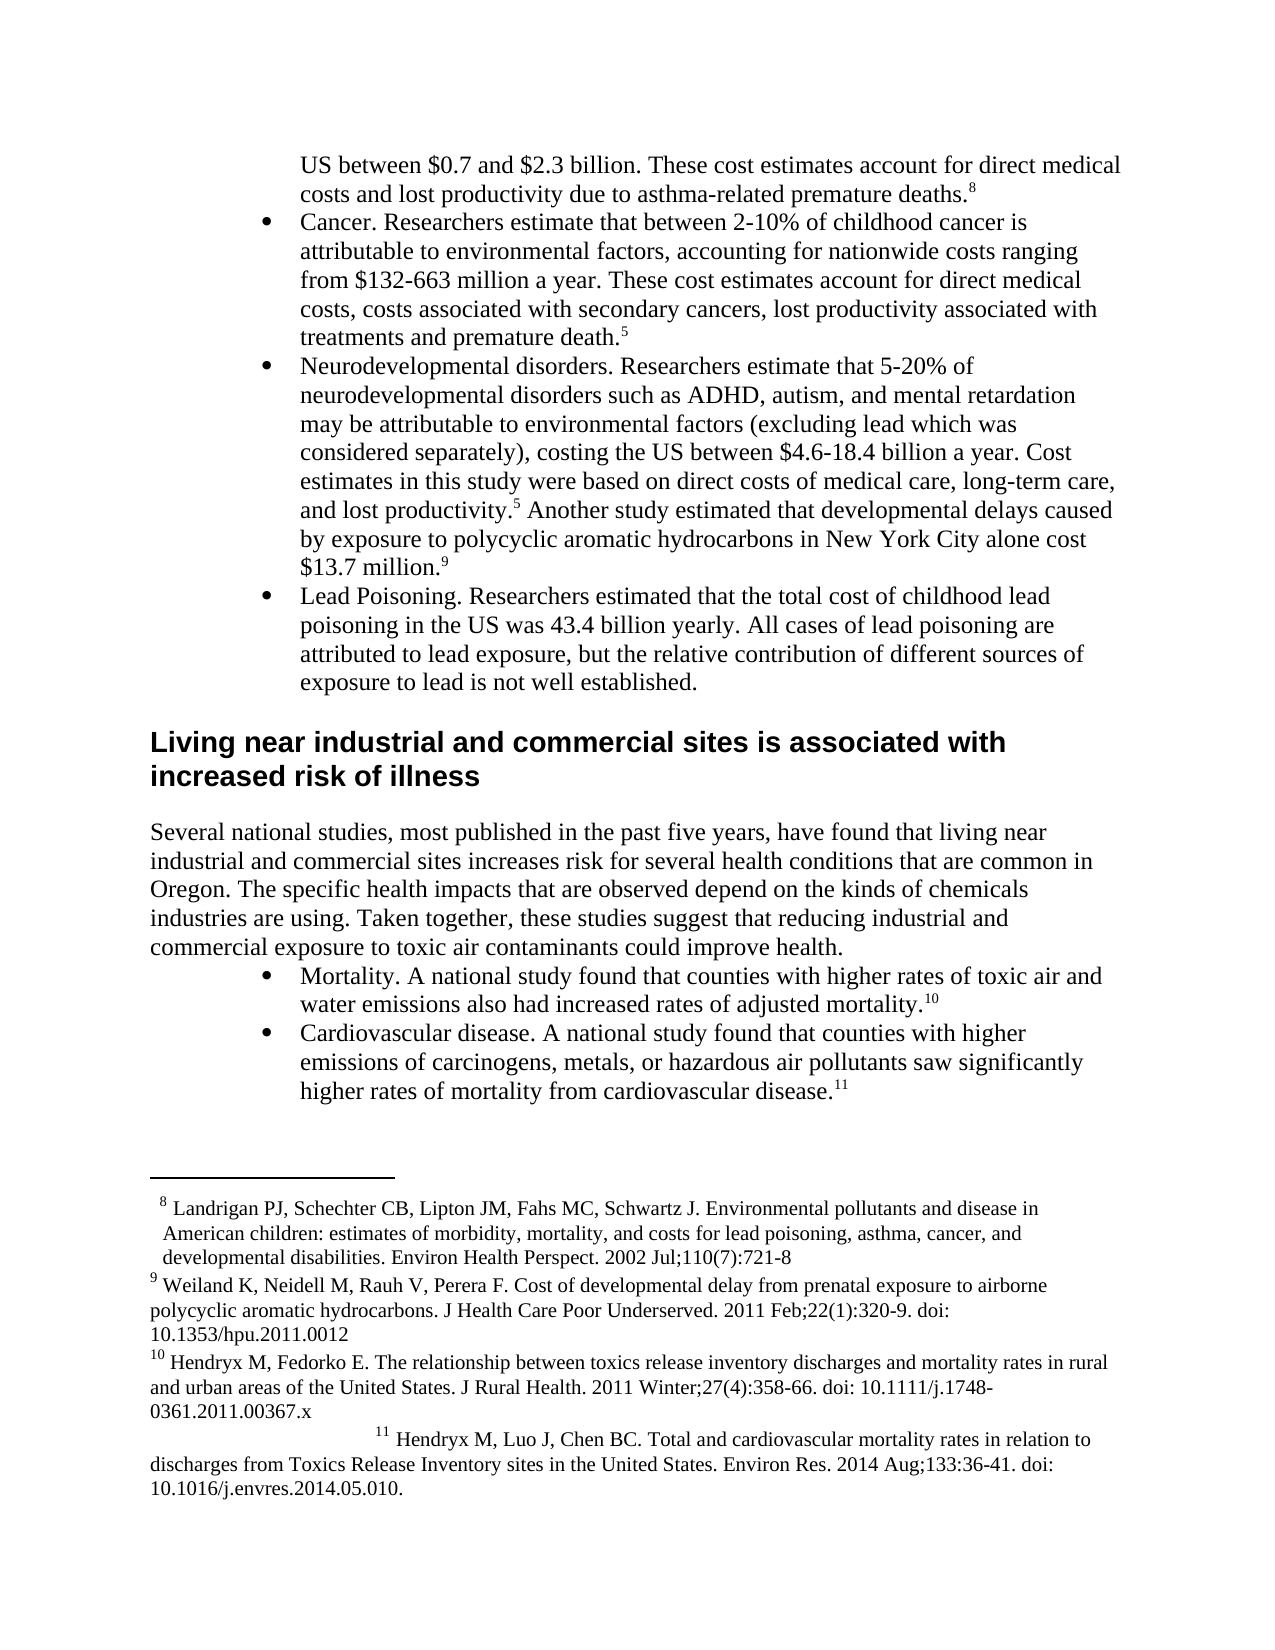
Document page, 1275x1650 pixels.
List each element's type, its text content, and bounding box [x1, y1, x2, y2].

list Neurodevelopmental disorders. Researchers estimate that 5-20% of neurodevelopmental disorders such as ADHD, autism, and mental retardation may be attributable to environmental factors (excluding lead which was considered separately), costing the US between $4.6-18.4 billion a year. Cost estimates in this study were based on direct costs of medical care, long-term care, and lost productivity.5 Another study estimated that developmental delays caused by exposure to polycyclic aromatic hydrocarbons in New York City alone cost $13.7 million. [262, 351, 1125, 581]
list Cardiovascular disease. A national study found that counties with higher emissions of carcinogens, metals, or hazardous air pollutants saw significantly higher rates of mortality from cardiovascular disease. [262, 1018, 1125, 1104]
list Lead Poisoning. Researchers estimated that the total cost of childhood lead poisoning in the US was 43.4 billion yearly. All cases of lead poisoning are attributed to lead exposure, but the relative contribution of different sources of exposure to lead is not well established. [262, 581, 1125, 696]
list Cancer. Researchers estimate that between 2-10% of childhood cancer is attributable to environmental factors, accounting for nationwide costs ranging from $132-663 million a year. These cost estimates account for direct medical costs, costs associated with secondary cancers, lost productivity associated with treatments and premature death.5 [262, 207, 1125, 351]
text Several national studies, most published in the past five years, have found that living near industrial and commercial sites increases risk for several health conditions that are common in Oregon. The specific health impacts that are observed depend on the kinds of chemicals industries are using. Taken together, these studies suggest that reducing industrial and commercial exposure to toxic air contaminants could improve health. [150, 817, 1125, 961]
text Living near industrial and commercial sites is associated with increased risk of illness [150, 725, 1125, 792]
list Mortality. A national study found that counties with higher rates of toxic air and water emissions also had increased rates of adjusted mortality. [262, 961, 1125, 1018]
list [262, 150, 1125, 207]
